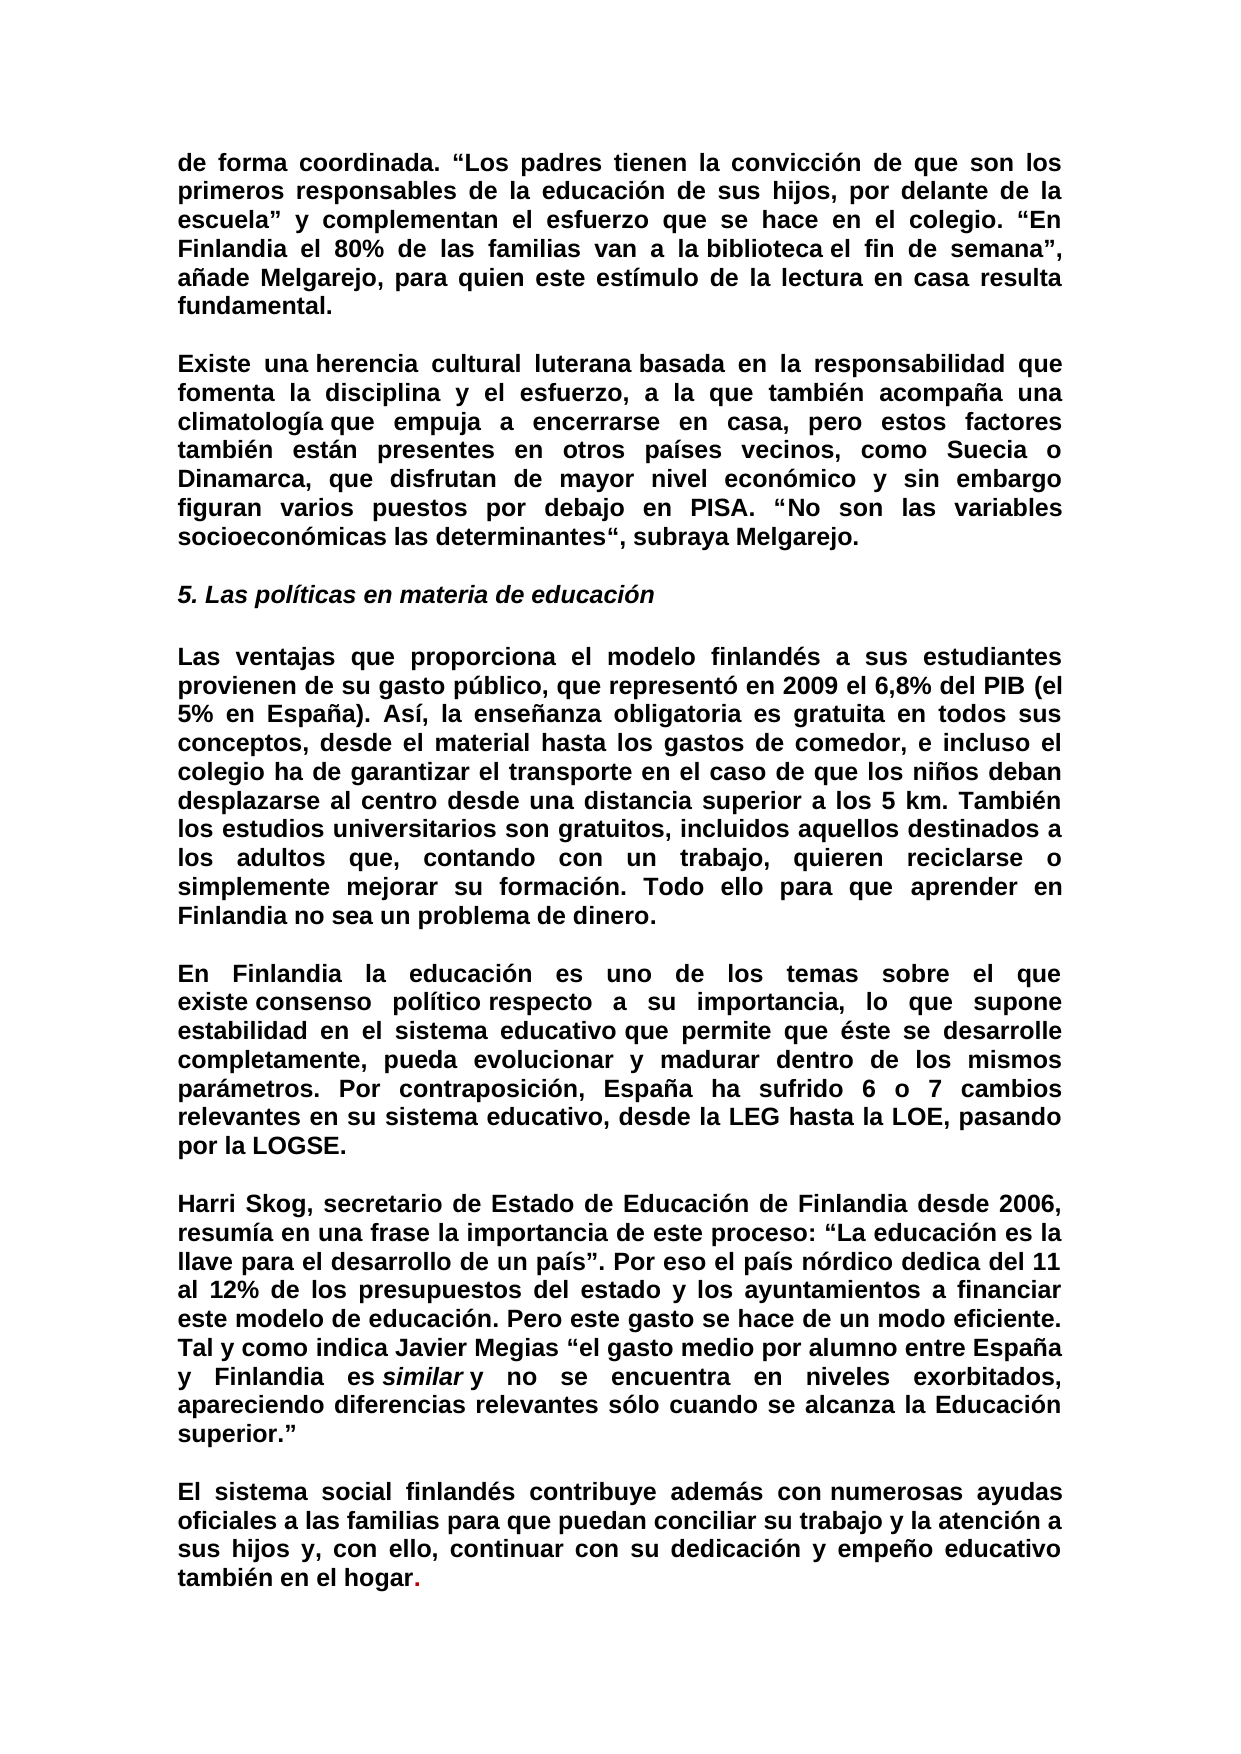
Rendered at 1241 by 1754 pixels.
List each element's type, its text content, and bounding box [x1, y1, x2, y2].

text Las ventajas que proporciona el modelo finlandés a sus estudiantes provienen de su gasto público, que representó en 2009 el 6,8% del PIB (el 5% en España). Así, la enseñanza obligatoria es gratuita en todos sus conceptos, desde el material hasta los gastos de comedor, e incluso el colegio ha de garantizar el transporte en el caso de que los niños deban desplazarse al centro desde una distancia superior a los 5 km. También los estudios universitarios son gratuitos, incluidos aquellos destinados a los adultos que, contando con un trabajo, quieren reciclarse o simplemente mejorar su formación. Todo ello para que aprender en Finlandia no sea un problema de dinero. [177, 642, 1063, 929]
text En Finlandia la educación es uno de los temas sobre el que existe consenso político respecto a su importancia, lo que supone estabilidad en el sistema educativo que permite que éste se desarrolle completamente, pueda evolucionar y madurar dentro de los mismos parámetros. Por contraposición, España ha sufrido 6 o 7 cambios relevantes en su sistema educativo, desde la LEG hasta la LOE, pasando por la LOGSE. [177, 958, 1063, 1160]
subtitle 5. Las políticas en materia de educación [177, 580, 1063, 608]
text El sistema social finlandés contribuye además con numerosas ayudas oficiales a las familias para que puedan conciliar su trabajo y la atención a sus hijos y, con ello, continuar con su dedicación y empeño educativo también en el hogar. [177, 1477, 1063, 1592]
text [177, 148, 1063, 320]
text Existe una herencia cultural luterana basada en la responsabilidad que fomenta la disciplina y el esfuerzo, a la que también acompaña una climatología que empuja a encerrarse en casa, pero estos factores también están presentes en otros países vecinos, como Suecia o Dinamarca, que disfrutan de mayor nivel económico y sin embargo figuran varios puestos por debajo en PISA. “No son las variables socioeconómicas las determinantes“, subraya Melgarejo. [177, 349, 1063, 551]
text Harri Skog, secretario de Estado de Educación de Finlandia desde 2006, resumía en una frase la importancia de este proceso: “La educación es la llave para el desarrollo de un país”. Por eso el país nórdico dedica del 11 al 12% de los presupuestos del estado y los ayuntamientos a financiar este modelo de educación. Pero este gasto se hace de un modo eficiente. Tal y como indica Javier Megias “el gasto medio por alumno entre España y Finlandia es similar y no se encuentra en niveles exorbitados, apareciendo diferencias relevantes sólo cuando se alcanza la Educación superior.” [177, 1189, 1063, 1448]
